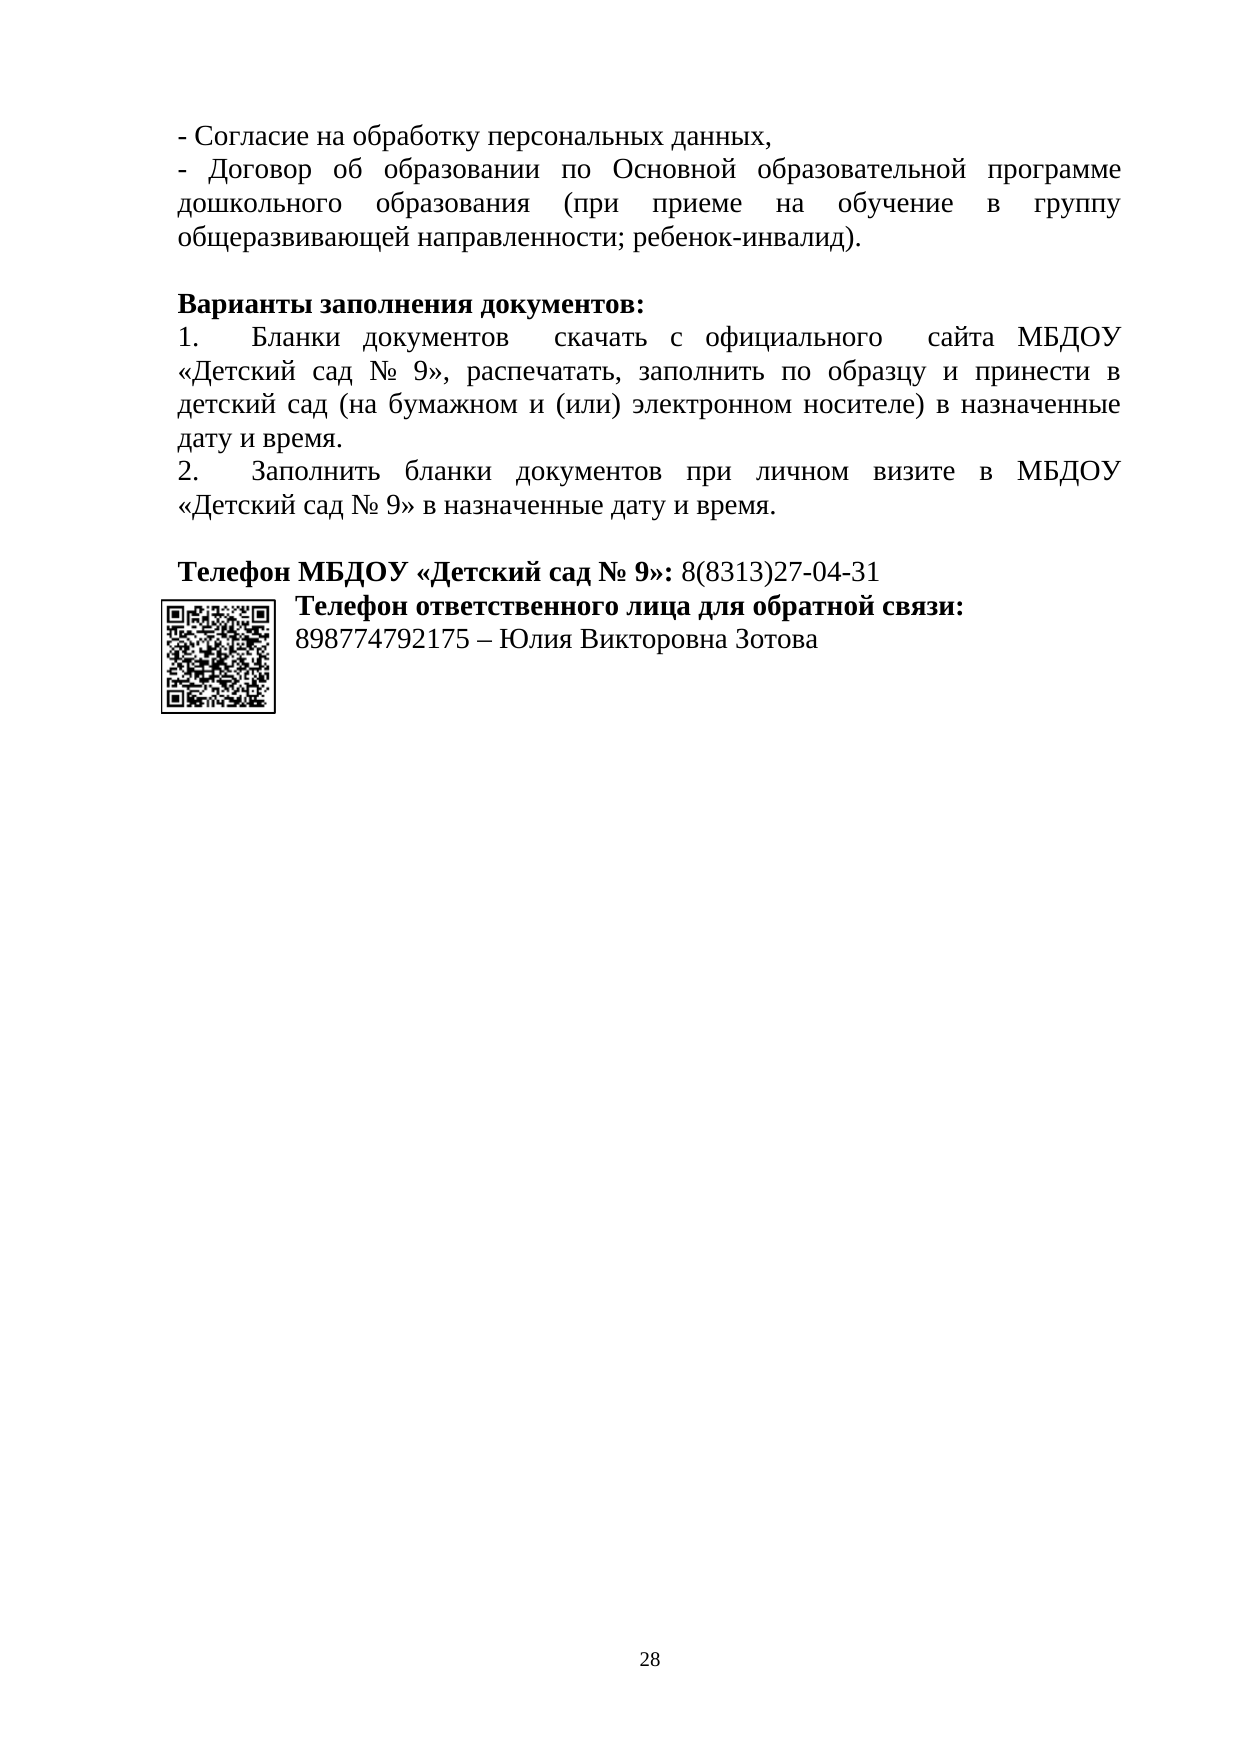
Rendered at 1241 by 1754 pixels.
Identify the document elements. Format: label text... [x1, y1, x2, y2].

list Заполнить бланки документов при личном визите в МБДОУ «Детский сад № 9» в назначенные дату и время. [177, 453, 1122, 521]
text 898774792175 – Юлия Викторовна Зотова [276, 621, 1122, 655]
text Варианты заполнения документов: [177, 286, 1122, 319]
text Телефон ответственного лица для обратной связи: [177, 588, 1122, 621]
text - Согласие на обработку персональных данных, [177, 118, 1122, 152]
text Телефон МБДОУ «Детский сад № 9»: 8(8313)27-04-31 [177, 554, 1122, 588]
text - Договор об образовании по Основной образовательной программе дошкольного образования (при приеме на обучение в группу общеразвивающей направленности; ребенок-инвалид). [177, 152, 1122, 252]
list Бланки документов скачать с официального сайта МБДОУ «Детский сад № 9», распечатать, заполнить по образцу и принести в детский сад (на бумажном и (или) электронном носителе) в назначенные дату и время. [177, 319, 1122, 453]
picture [161, 599, 276, 714]
